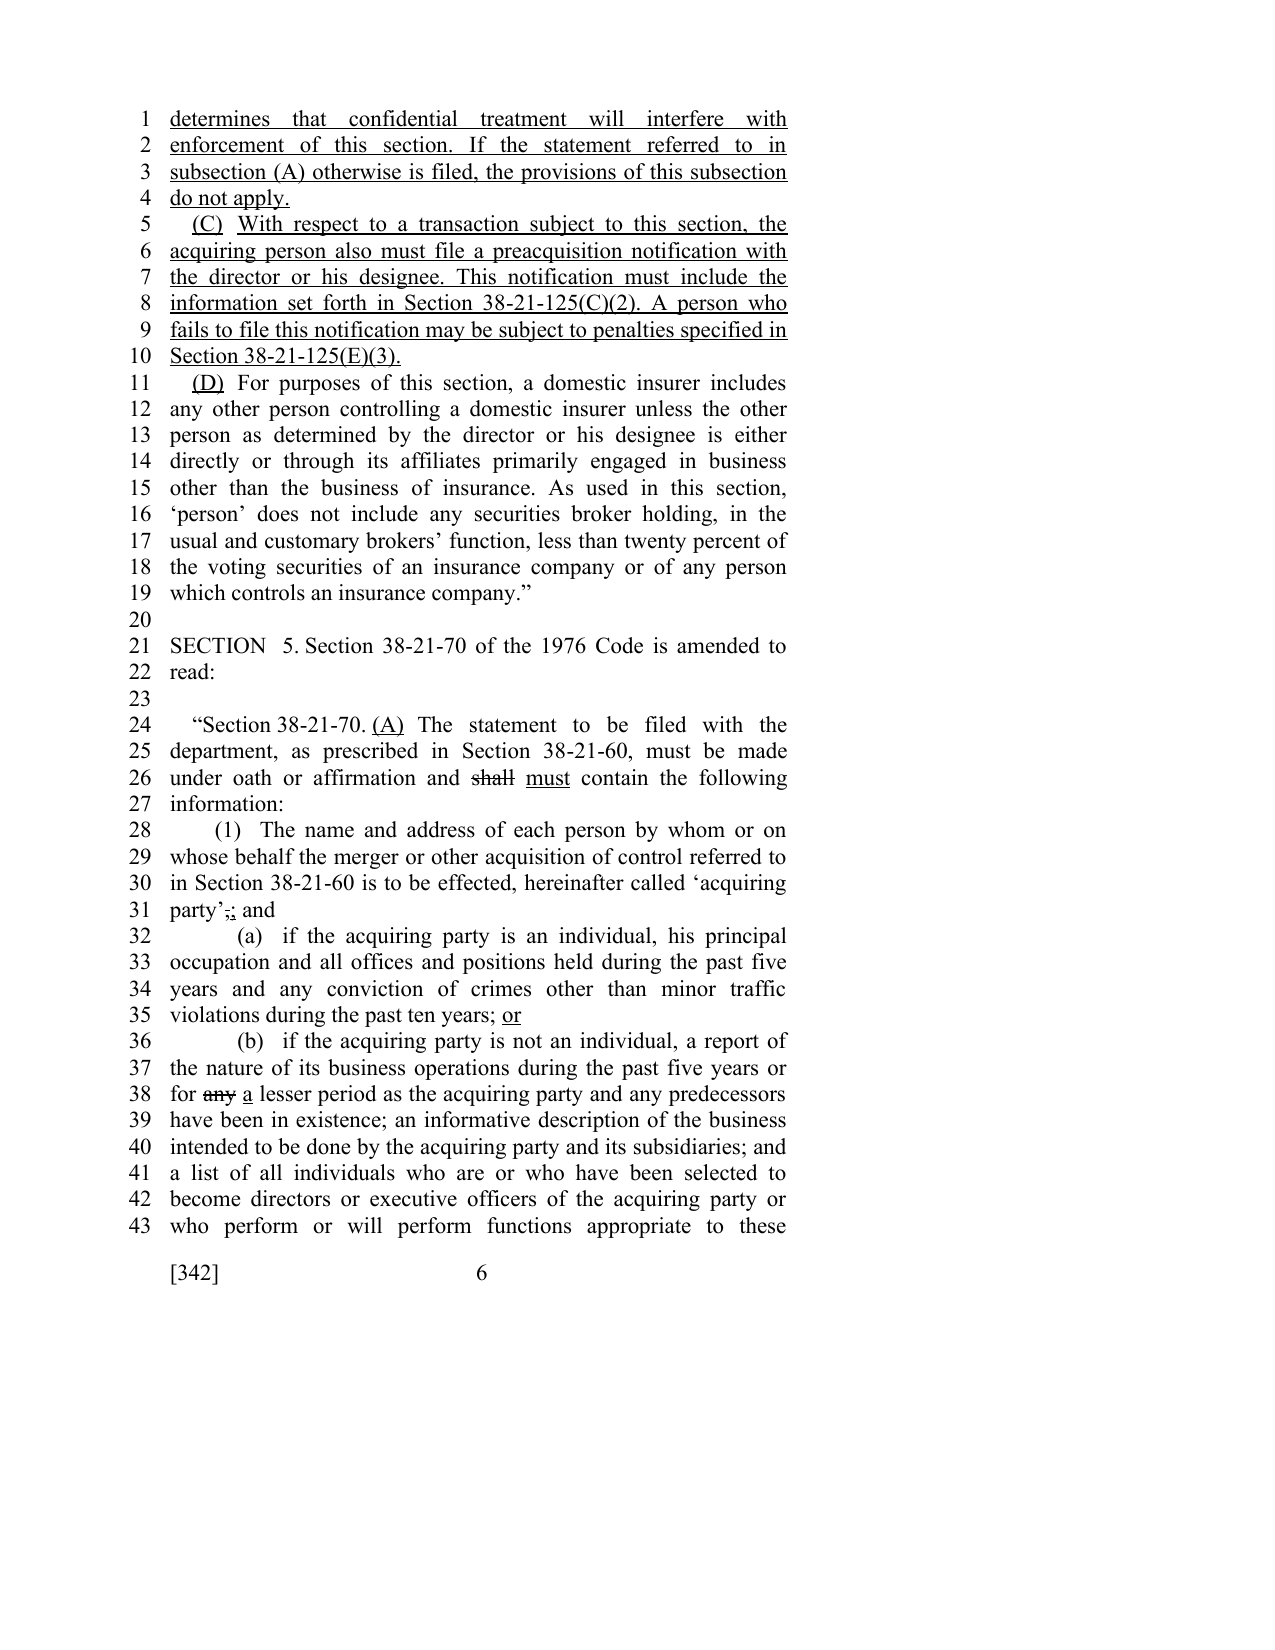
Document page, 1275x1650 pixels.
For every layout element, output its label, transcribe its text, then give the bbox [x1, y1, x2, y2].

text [169, 1027, 787, 1238]
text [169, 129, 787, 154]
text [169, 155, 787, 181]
text (D) For purposes of this section, a domestic insurer includes any other person controlling a domestic insurer unless the other person as determined by the director or his designee is either directly or through its affiliates primarily engaged in business other than the business of insurance. As used in this section, ‘person’ does not include any securities broker holding, in the usual and customary brokers’ function, less than twenty percent of the voting securities of an insurance company or of any person which controls an insurance company.” [169, 368, 787, 606]
text (C) With respect to a transaction subject to this section, the acquiring person also must file a preacquisition notification with the director or his designee. This notification must include the information set forth in Section 38-21-125(C)(2). A person who fails to file this notification may be subject to penalties specified in Section 38-21-125(E)(3). [169, 210, 787, 260]
text SECTION 5. Section 38-21-70 of the 1976 Code is amended to read: [169, 632, 787, 685]
text (a) if the acquiring party is an individual, his principal occupation and all offices and positions held during the past five years and any conviction of crimes other than minor traffic violations during the past ten years; or [169, 922, 787, 1027]
text “Section 38-21-70. (A) The statement to be filed with the department, as prescribed in Section 38-21-60, must be made under oath or affirmation and shall must contain the following information: [169, 711, 787, 817]
text (1) The name and address of each person by whom or on whose behalf the merger or other acquisition of control referred to in Section 38-21-60 is to be effected, hereinafter called ‘acquiring party’,; and [169, 817, 787, 922]
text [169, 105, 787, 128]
